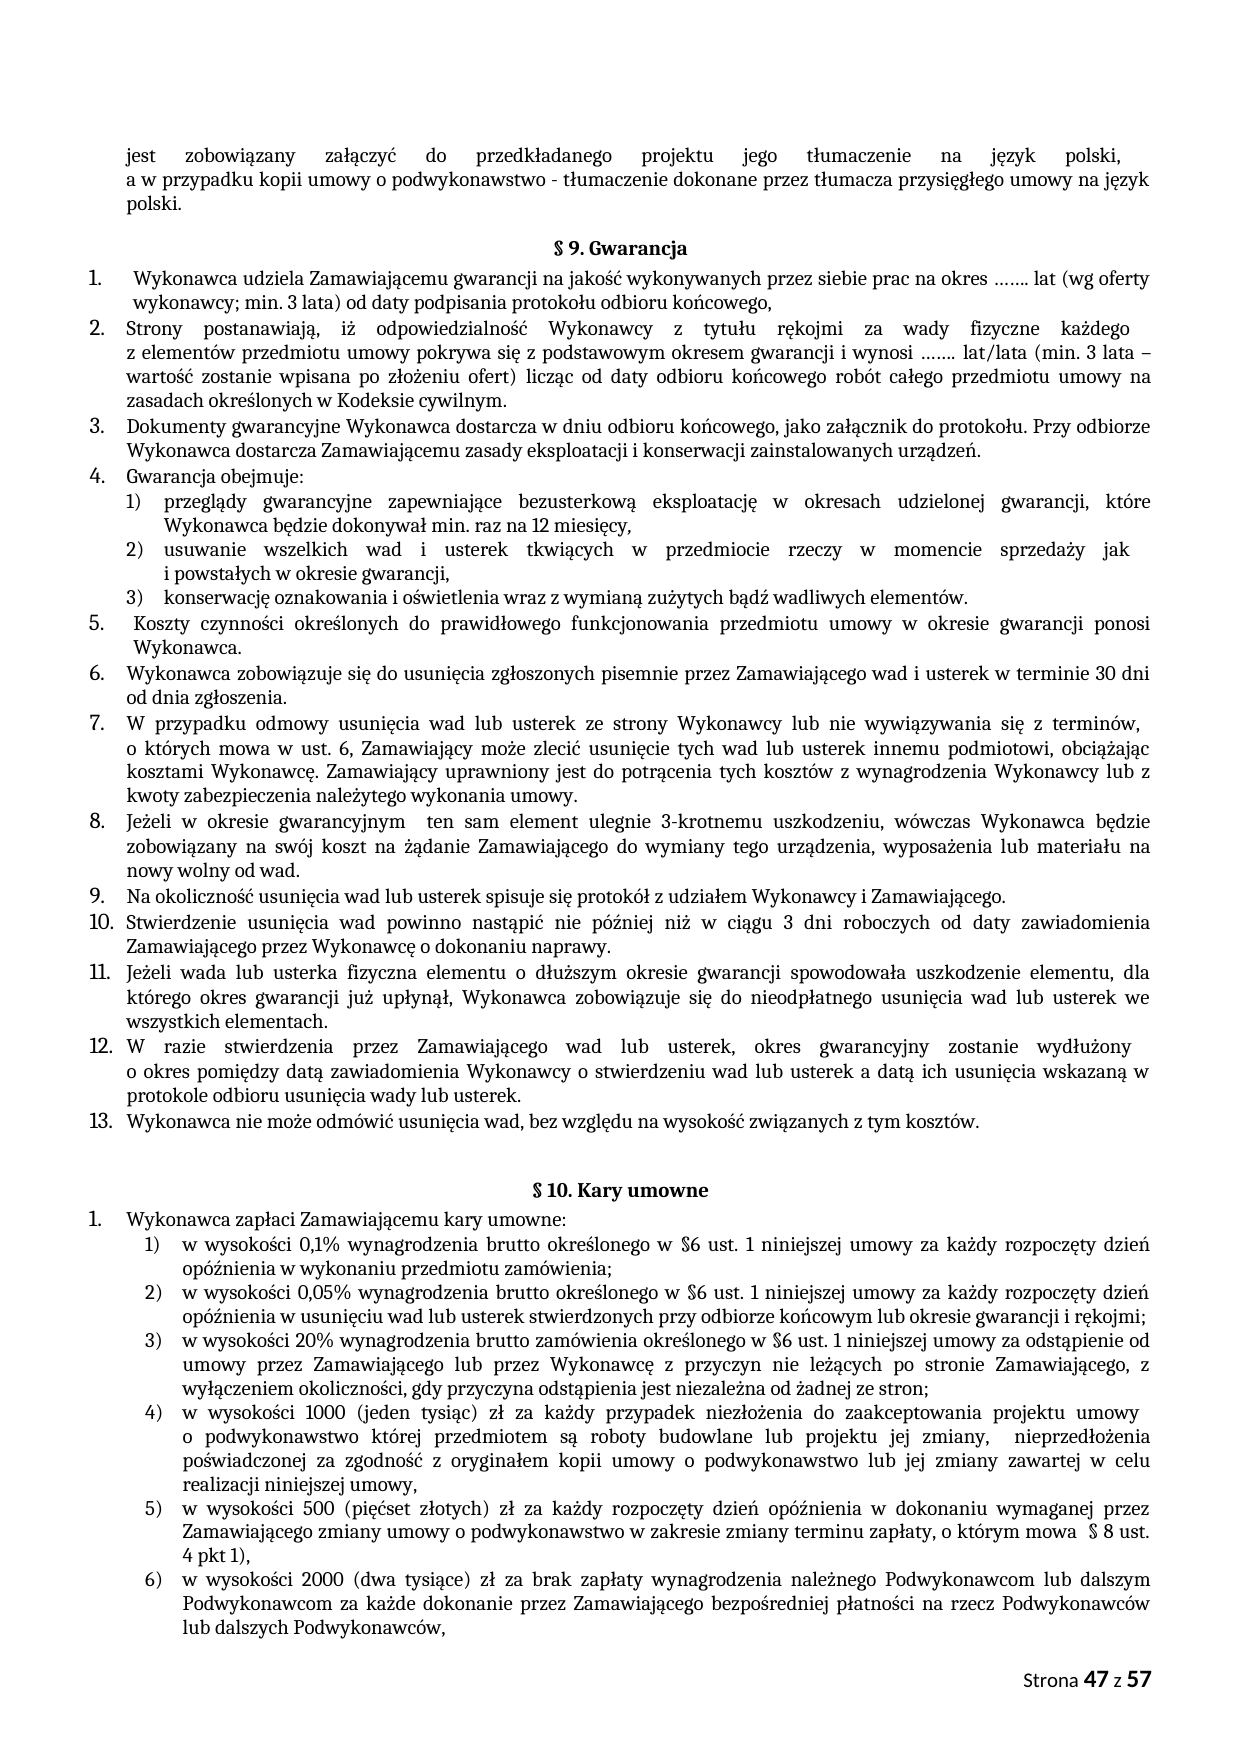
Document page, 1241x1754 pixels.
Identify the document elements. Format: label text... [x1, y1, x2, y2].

list w wysokości 500 (pięćset złotych) zł za każdy rozpoczęty dzień opóźnienia w dokonaniu wymaganej przez Zamawiającego zmiany umowy o podwykonawstwo w zakresie zmiany terminu zapłaty, o którym mowa § 8 ust. 4 pkt 1), [145, 1496, 1152, 1568]
list Jeżeli wada lub usterka fizyczna elementu o dłuższym okresie gwarancji spowodowała uszkodzenie elementu, dla którego okres gwarancji już upłynął, Wykonawca zobowiązuje się do nieodpłatnego usunięcia wad lub usterek we wszystkich elementach. [89, 959, 1152, 1033]
list Wykonawca udziela Zamawiającemu gwarancji na jakość wykonywanych przez siebie prac na okres ……. lat (wg oferty wykonawcy; min. 3 lata) od daty podpisania protokołu odbioru końcowego, [89, 264, 1152, 314]
list Wykonawca zobowiązuje się do usunięcia zgłoszonych pisemnie przez Zamawiającego wad i usterek w terminie 30 dni od dnia zgłoszenia. [89, 659, 1152, 710]
text § 10. Kary umowne [89, 1179, 1152, 1203]
list usuwanie wszelkich wad i usterek tkwiących w przedmiocie rzeczy w momencie sprzedaży jak i powstałych w okresie gwarancji, [126, 537, 1149, 585]
list Wykonawca zapłaci Zamawiającemu kary umowne: [89, 1206, 1152, 1233]
list W przypadku odmowy usunięcia wad lub usterek ze strony Wykonawcy lub nie wywiązywania się z terminów, o których mowa w ust. 6, Zamawiający może zlecić usunięcie tych wad lub usterek innemu podmiotowi, obciążając kosztami Wykonawcę. Zamawiający uprawniony jest do potrącenia tych kosztów z wynagrodzenia Wykonawcy lub z kwoty zabezpieczenia należytego wykonania umowy. [89, 710, 1152, 808]
list w wysokości 20% wynagrodzenia brutto zamówienia określonego w §6 ust. 1 niniejszej umowy za odstąpienie od umowy przez Zamawiającego lub przez Wykonawcę z przyczyn nie leżących po stronie Zamawiającego, z wyłączeniem okoliczności, gdy przyczyna odstąpienia jest niezależna od żadnej ze stron; [145, 1328, 1152, 1400]
list w wysokości 0,05% wynagrodzenia brutto określonego w §6 ust. 1 niniejszej umowy za każdy rozpoczęty dzień opóźnienia w usunięciu wad lub usterek stwierdzonych przy odbiorze końcowym lub okresie gwarancji i rękojmi; [145, 1281, 1152, 1328]
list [82, 144, 1152, 216]
list Strony postanawiają, iż odpowiedzialność Wykonawcy z tytułu rękojmi za wady fizyczne każdego z elementów przedmiotu umowy pokrywa się z podstawowym okresem gwarancji i wynosi ……. lat/lata (min. 3 lata – wartość zostanie wpisana po złożeniu ofert) licząc od daty odbioru końcowego robót całego przedmiotu umowy na zasadach określonych w Kodeksie cywilnym. [89, 314, 1152, 413]
list konserwację oznakowania i oświetlenia wraz z wymianą zużytych bądź wadliwych elementów. [126, 585, 1149, 609]
list Gwarancja obejmuje: [89, 463, 1152, 489]
list W razie stwierdzenia przez Zamawiającego wad lub usterek, okres gwarancyjny zostanie wydłużony o okres pomiędzy datą zawiadomienia Wykonawcy o stwierdzeniu wad lub usterek a datą ich usunięcia wskazaną w protokole odbioru usunięcia wady lub usterek. [89, 1033, 1152, 1108]
list w wysokości 0,1% wynagrodzenia brutto określonego w §6 ust. 1 niniejszej umowy za każdy rozpoczęty dzień opóźnienia w wykonaniu przedmiotu zamówienia; [145, 1233, 1152, 1281]
text § 9. Gwarancja [89, 237, 1152, 261]
list Stwierdzenie usunięcia wad powinno nastąpić nie później niż w ciągu 3 dni roboczych od daty zawiadomienia Zamawiającego przez Wykonawcę o dokonaniu naprawy. [89, 909, 1152, 959]
list Koszty czynności określonych do prawidłowego funkcjonowania przedmiotu umowy w okresie gwarancji ponosi Wykonawca. [89, 609, 1152, 659]
list przeglądy gwarancyjne zapewniające bezusterkową eksploatację w okresach udzielonej gwarancji, które Wykonawca będzie dokonywał min. raz na 12 miesięcy, [126, 489, 1152, 537]
list Dokumenty gwarancyjne Wykonawca dostarcza w dniu odbioru końcowego, jako załącznik do protokołu. Przy odbiorze Wykonawca dostarcza Zamawiającemu zasady eksploatacji i konserwacji zainstalowanych urządzeń. [89, 413, 1152, 463]
list Na okoliczność usunięcia wad lub usterek spisuje się protokół z udziałem Wykonawcy i Zamawiającego. [89, 882, 1152, 909]
list Jeżeli w okresie gwarancyjnym ten sam element ulegnie 3-krotnemu uszkodzeniu, wówczas Wykonawca będzie zobowiązany na swój koszt na żądanie Zamawiającego do wymiany tego urządzenia, wyposażenia lub materiału na nowy wolny od wad. [89, 808, 1152, 882]
list w wysokości 1000 (jeden tysiąc) zł za każdy przypadek niezłożenia do zaakceptowania projektu umowy o podwykonawstwo której przedmiotem są roboty budowlane lub projektu jej zmiany, nieprzedłożenia poświadczonej za zgodność z oryginałem kopii umowy o podwykonawstwo lub jej zmiany zawartej w celu realizacji niniejszej umowy, [145, 1400, 1152, 1496]
list Wykonawca nie może odmówić usunięcia wad, bez względu na wysokość związanych z tym kosztów. [89, 1108, 1152, 1134]
list w wysokości 2000 (dwa tysiące) zł za brak zapłaty wynagrodzenia należnego Podwykonawcom lub dalszym Podwykonawcom za każde dokonanie przez Zamawiającego bezpośredniej płatności na rzecz Podwykonawców lub dalszych Podwykonawców, [145, 1568, 1152, 1640]
